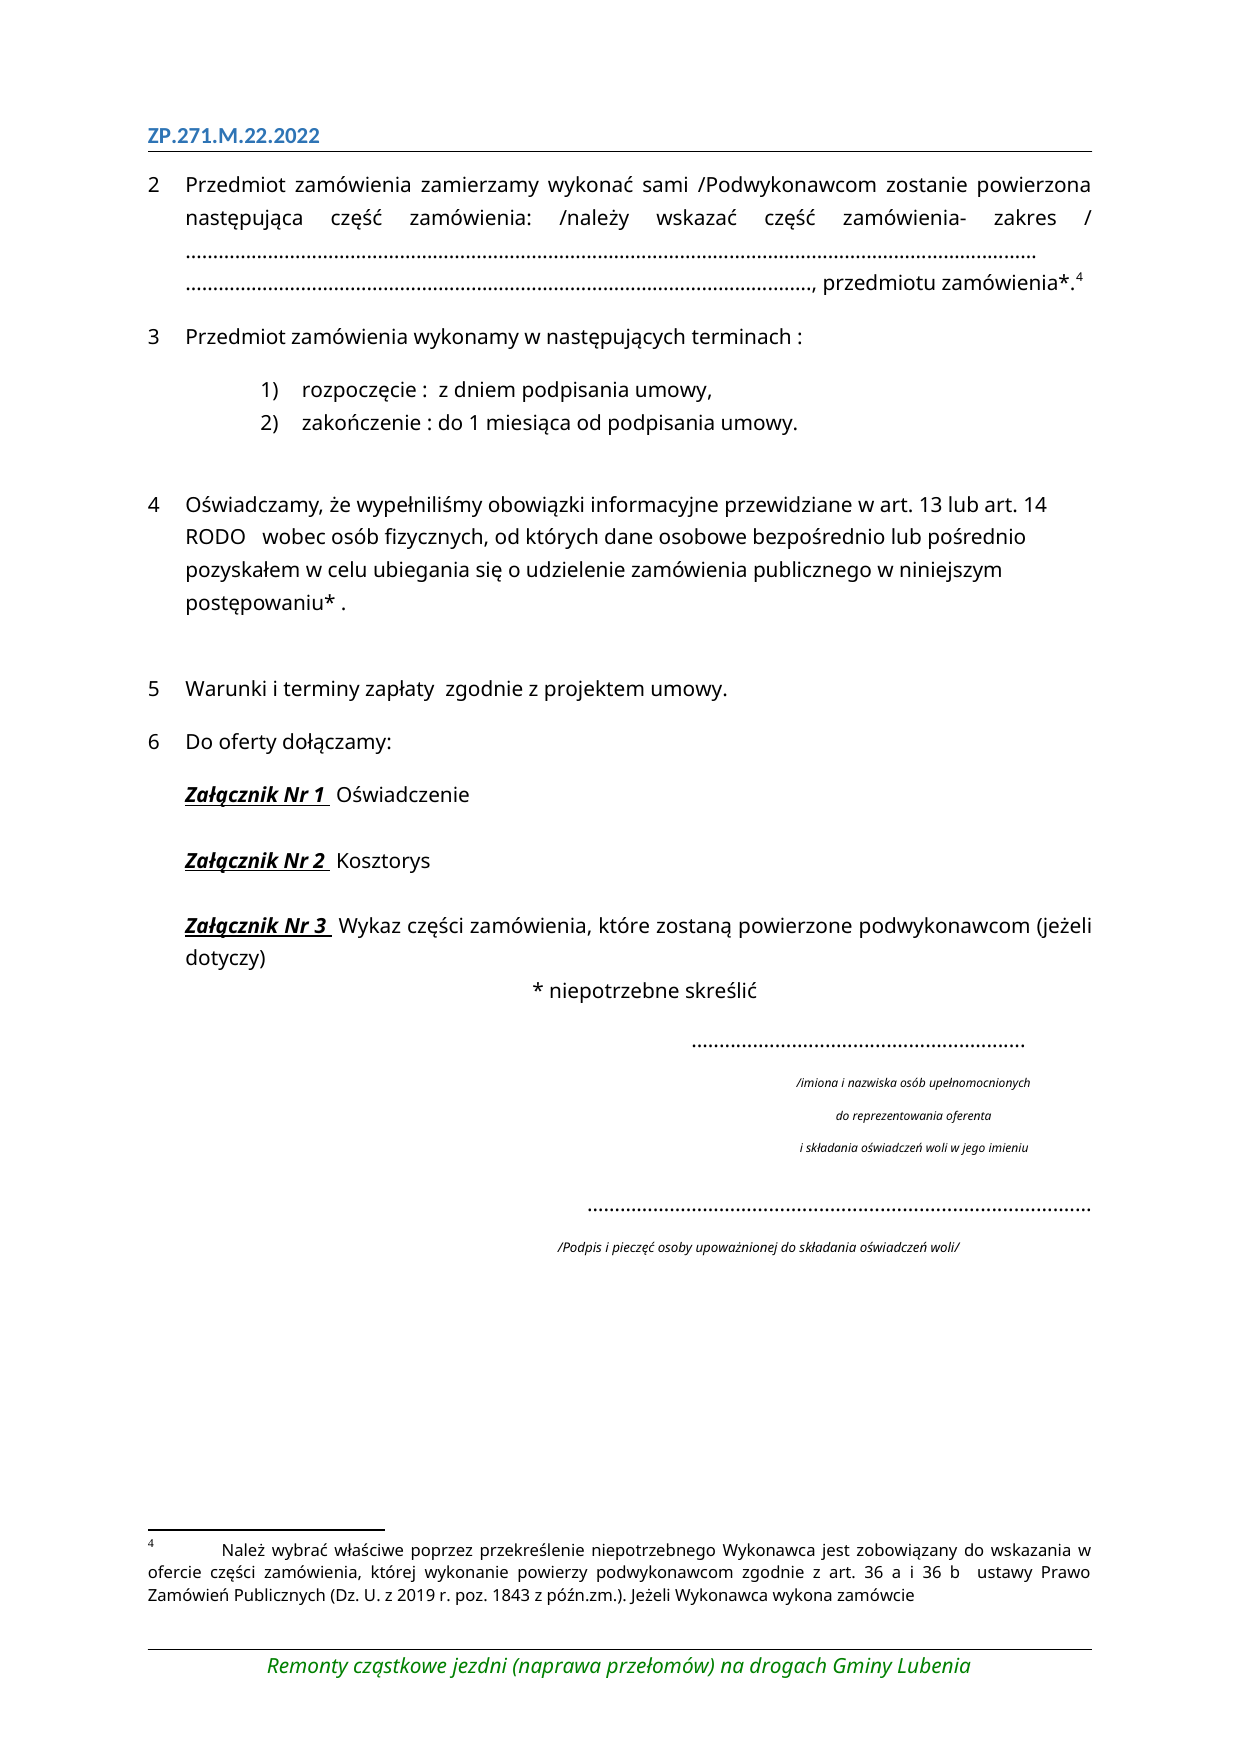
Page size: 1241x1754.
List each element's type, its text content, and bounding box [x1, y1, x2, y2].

list Załącznik Nr 2 Kosztorys [185, 846, 1092, 874]
list zakończenie : do 1 miesiąca od podpisania umowy. [260, 408, 1092, 436]
list Przedmiot zamówienia zamierzamy wykonać sami /Podwykonawcom zostanie powierzona następująca część zamówienia: /należy wskazać część zamówienia- zakres / ………………………………………………………………………………………………………………………………..……… …………………………………….……………………………………………………….……., przedmiotu zamówienia*. [148, 171, 1092, 297]
text ............................................................ [154, 1025, 1092, 1054]
text …………………………............................................................. [148, 1189, 1092, 1218]
list rozpoczęcie : z dniem podpisania umowy, [260, 375, 1092, 404]
list Załącznik Nr 3 Wykaz części zamówienia, które zostaną powierzone podwykonawcom (jeżeli dotyczy) [185, 911, 1092, 972]
text /Podpis i pieczęć osoby upoważnionej do składania oświadczeń woli/ [516, 1238, 1092, 1270]
list Warunki i terminy zapłaty zgodnie z projektem umowy. [148, 674, 1092, 702]
list * niepotrzebne skreślić [185, 976, 1092, 1004]
list Załącznik Nr 1 Oświadczenie [185, 781, 1092, 809]
list Oświadczamy, że wypełniliśmy obowiązki informacyjne przewidziane w art. 13 lub art. 14 RODO wobec osób fizycznych, od których dane osobowe bezpośrednio lub pośrednio pozyskałem w celu ubiegania się o udzielenie zamówienia publicznego w niniejszym postępowaniu* . [148, 490, 1092, 616]
list Przedmiot zamówienia wykonamy w następujących terminach : [148, 322, 1092, 350]
list Do oferty dołączamy: [148, 727, 1092, 756]
text /imiona i nazwiska osób upełnomocnionych do reprezentowania oferenta i składania oświadczeń woli w jego imieniu [738, 1075, 1092, 1168]
